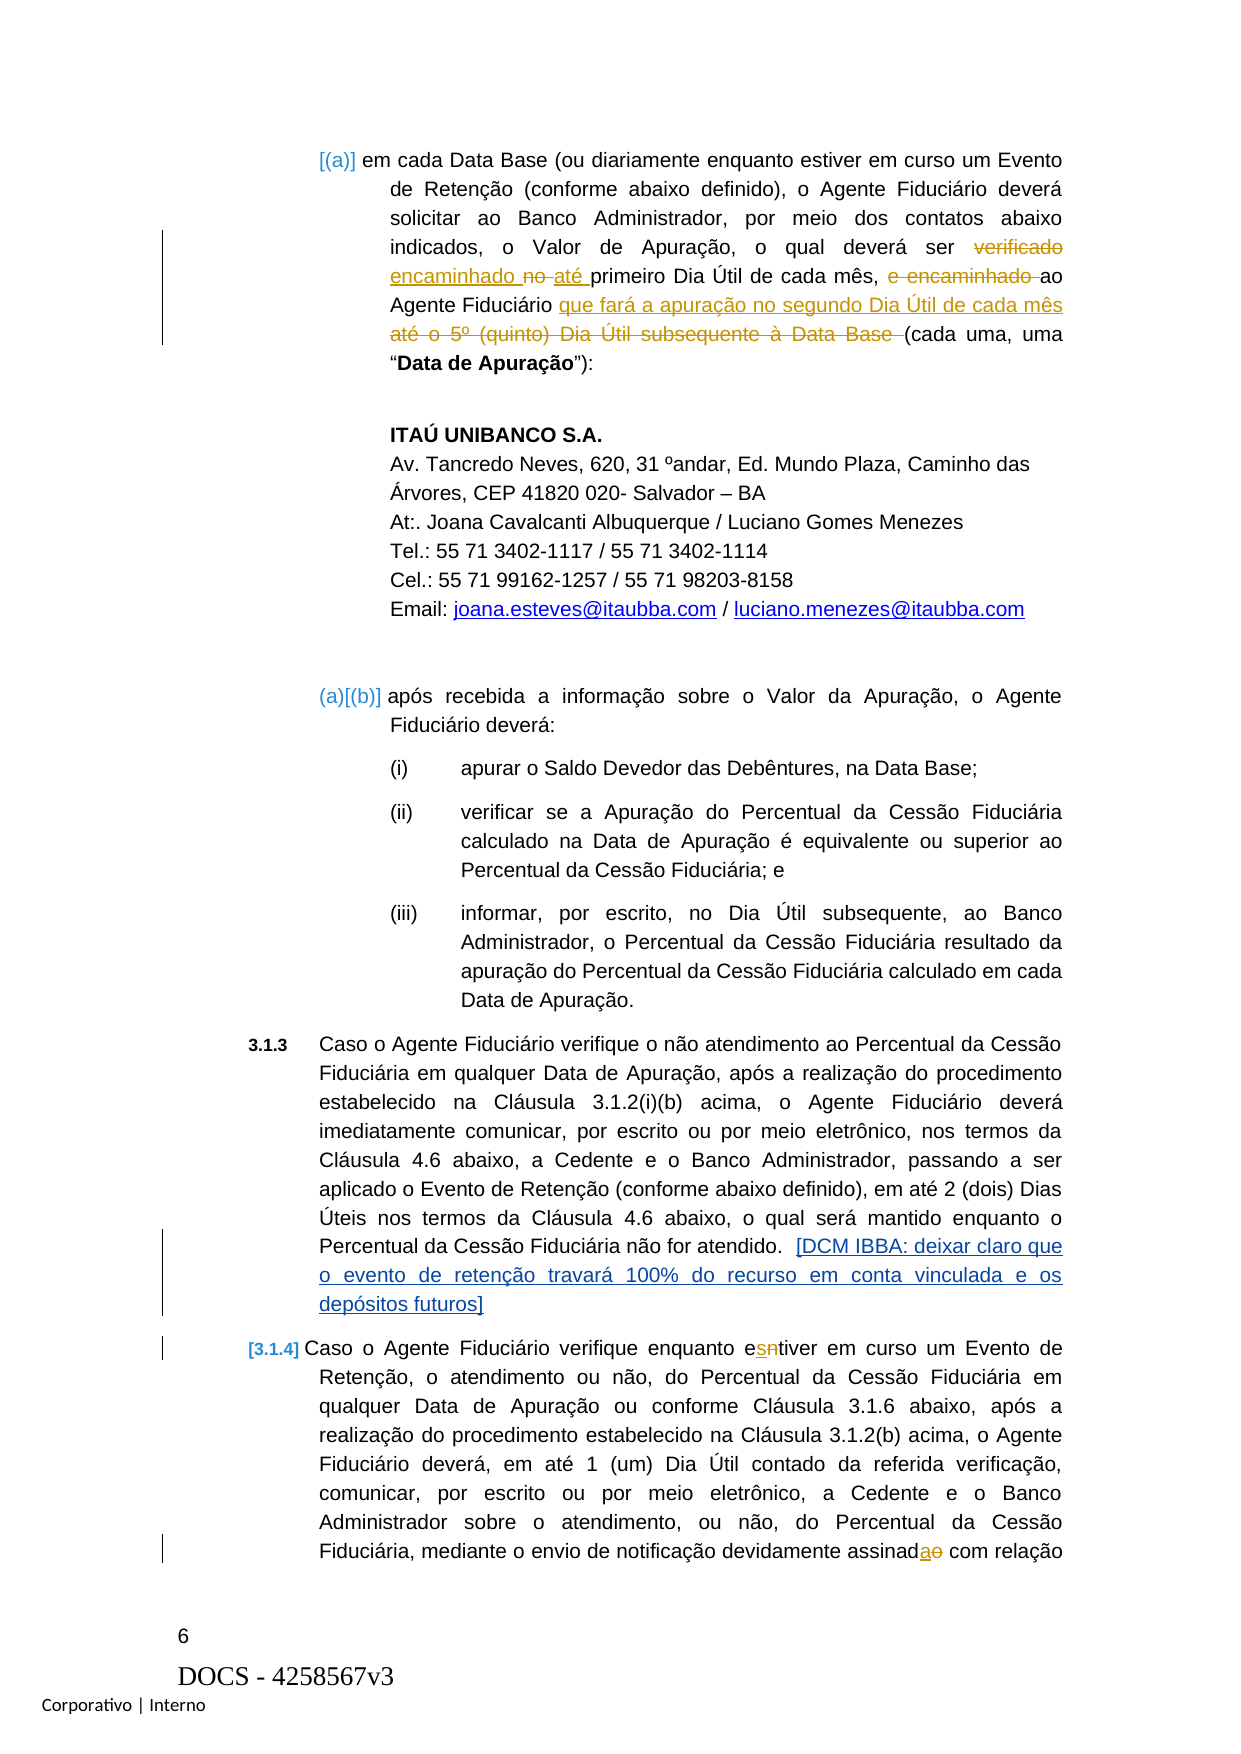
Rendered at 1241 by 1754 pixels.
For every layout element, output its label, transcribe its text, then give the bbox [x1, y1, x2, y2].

text após recebida a informação sobre o Valor da Apuração, o Agente Fiduciário deverá: [319, 684, 1063, 737]
text informar, por escrito, no Dia Útil subsequente, ao Banco Administrador, o Percentual da Cessão Fiduciária resultado da apuração do Percentual da Cessão Fiduciária calculado em cada Data de Apuração. [390, 901, 1063, 1012]
list verificar se a Apuração do Percentual da Cessão Fiduciária calculado na Data de Apuração é equivalente ou superior ao Percentual da Cessão Fiduciária; e [390, 800, 1063, 882]
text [248, 1336, 1063, 1562]
text Caso o Agente Fiduciário verifique o não atendimento ao Percentual da Cessão Fiduciária em qualquer Data de Apuração, após a realização do procedimento estabelecido na Cláusula 3.1.2(b) acima, o Agente Fiduciário deverá imediatamente comunicar, por escrito ou por meio eletrônico, nos termos da Cláusula 4.6 abaixo, a Cedente e o Banco Administrador, passando a ser aplicado o Evento de Retenção (conforme abaixo definido), em até 2 (dois) Dias Úteis nos termos da Cláusula 4.6 abaixo, o qual será mantido enquanto o Percentual da Cessão Fiduciária não for atendido. [248, 1032, 1063, 1316]
list apurar o Saldo Devedor das Debêntures, na Data Base; [390, 756, 1063, 780]
text ITAÚ UNIBANCO S.A. Av. Tancredo Neves, 620, 31 ºandar, Ed. Mundo Plaza, Caminho das Árvores, CEP 41820 020- Salvador – BA At:. Joana Cavalcanti Albuquerque / Luciano Gomes Menezes Tel.: 55 71 3402-1117 / 55 71 3402-1114 Cel.: 55 71 99162-1257 / 55 71 98203-8158 Email: joana.esteves@itaubba.com / luciano.menezes@itaubba.com [390, 423, 1063, 621]
text em cada Data Base (ou diariamente enquanto estiver em curso um Evento de Retenção (conforme abaixo definido), o Agente Fiduciário deverá solicitar ao Banco Administrador, por meio dos contatos abaixo indicados, o Valor de Apuração, o qual deverá ser primeiro Dia Útil de cada mês, ao Agente Fiduciário (cada uma, uma “Data de Apuração”): [319, 148, 1063, 374]
